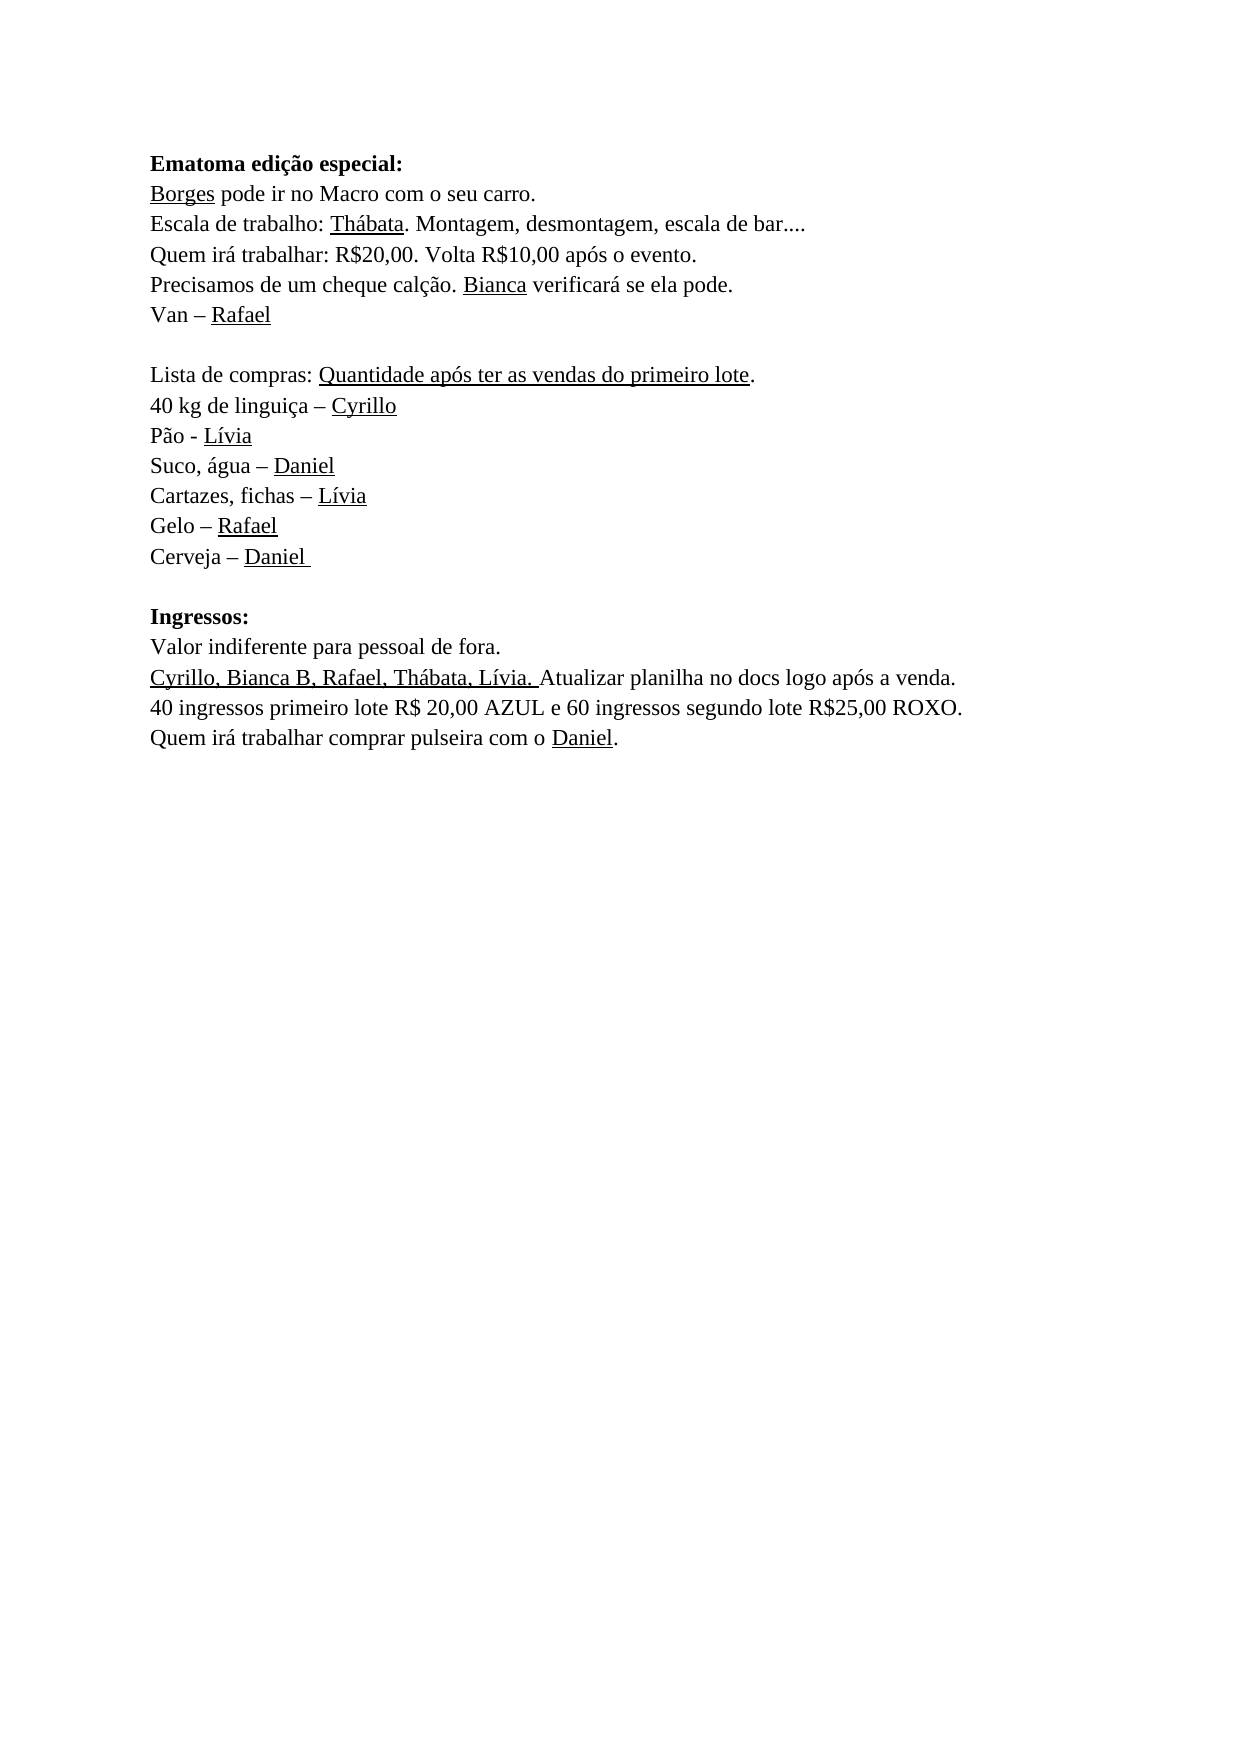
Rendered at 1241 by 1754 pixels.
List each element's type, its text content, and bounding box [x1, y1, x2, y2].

text Lista de compras: Quantidade após ter as vendas do primeiro lote. [150, 361, 1090, 388]
text Cartazes, fichas – Lívia [150, 482, 1090, 509]
text Cerveja – Daniel [150, 543, 1090, 569]
text Gelo – Rafael [150, 512, 1090, 539]
text Valor indiferente para pessoal de fora. [150, 633, 1090, 660]
text Suco, água – Daniel [150, 452, 1090, 478]
text Precisamos de um cheque calção. Bianca verificará se ela pode. [150, 271, 1090, 297]
text Borges pode ir no Macro com o seu carro. [150, 180, 1090, 207]
text 40 ingressos primeiro lote R$ 20,00 AZUL e 60 ingressos segundo lote R$25,00 ROXO. [150, 694, 1090, 720]
text Van – Rafael [150, 301, 1090, 327]
text Quem irá trabalhar: R$20,00. Volta R$10,00 após o evento. [150, 241, 1090, 267]
text Escala de trabalho: Thábata. Montagem, desmontagem, escala de bar.... [150, 210, 1090, 237]
text Quem irá trabalhar comprar pulseira com o Daniel. [150, 724, 1090, 750]
text Cyrillo, Bianca B, Rafael, Thábata, Lívia. Atualizar planilha no docs logo após a venda. [150, 663, 1090, 690]
text Pão - Lívia [150, 422, 1090, 448]
text Ingressos: [150, 603, 1090, 629]
text Ematoma edição especial: [150, 150, 1090, 176]
text 40 kg de linguiça – Cyrillo [150, 392, 1090, 418]
